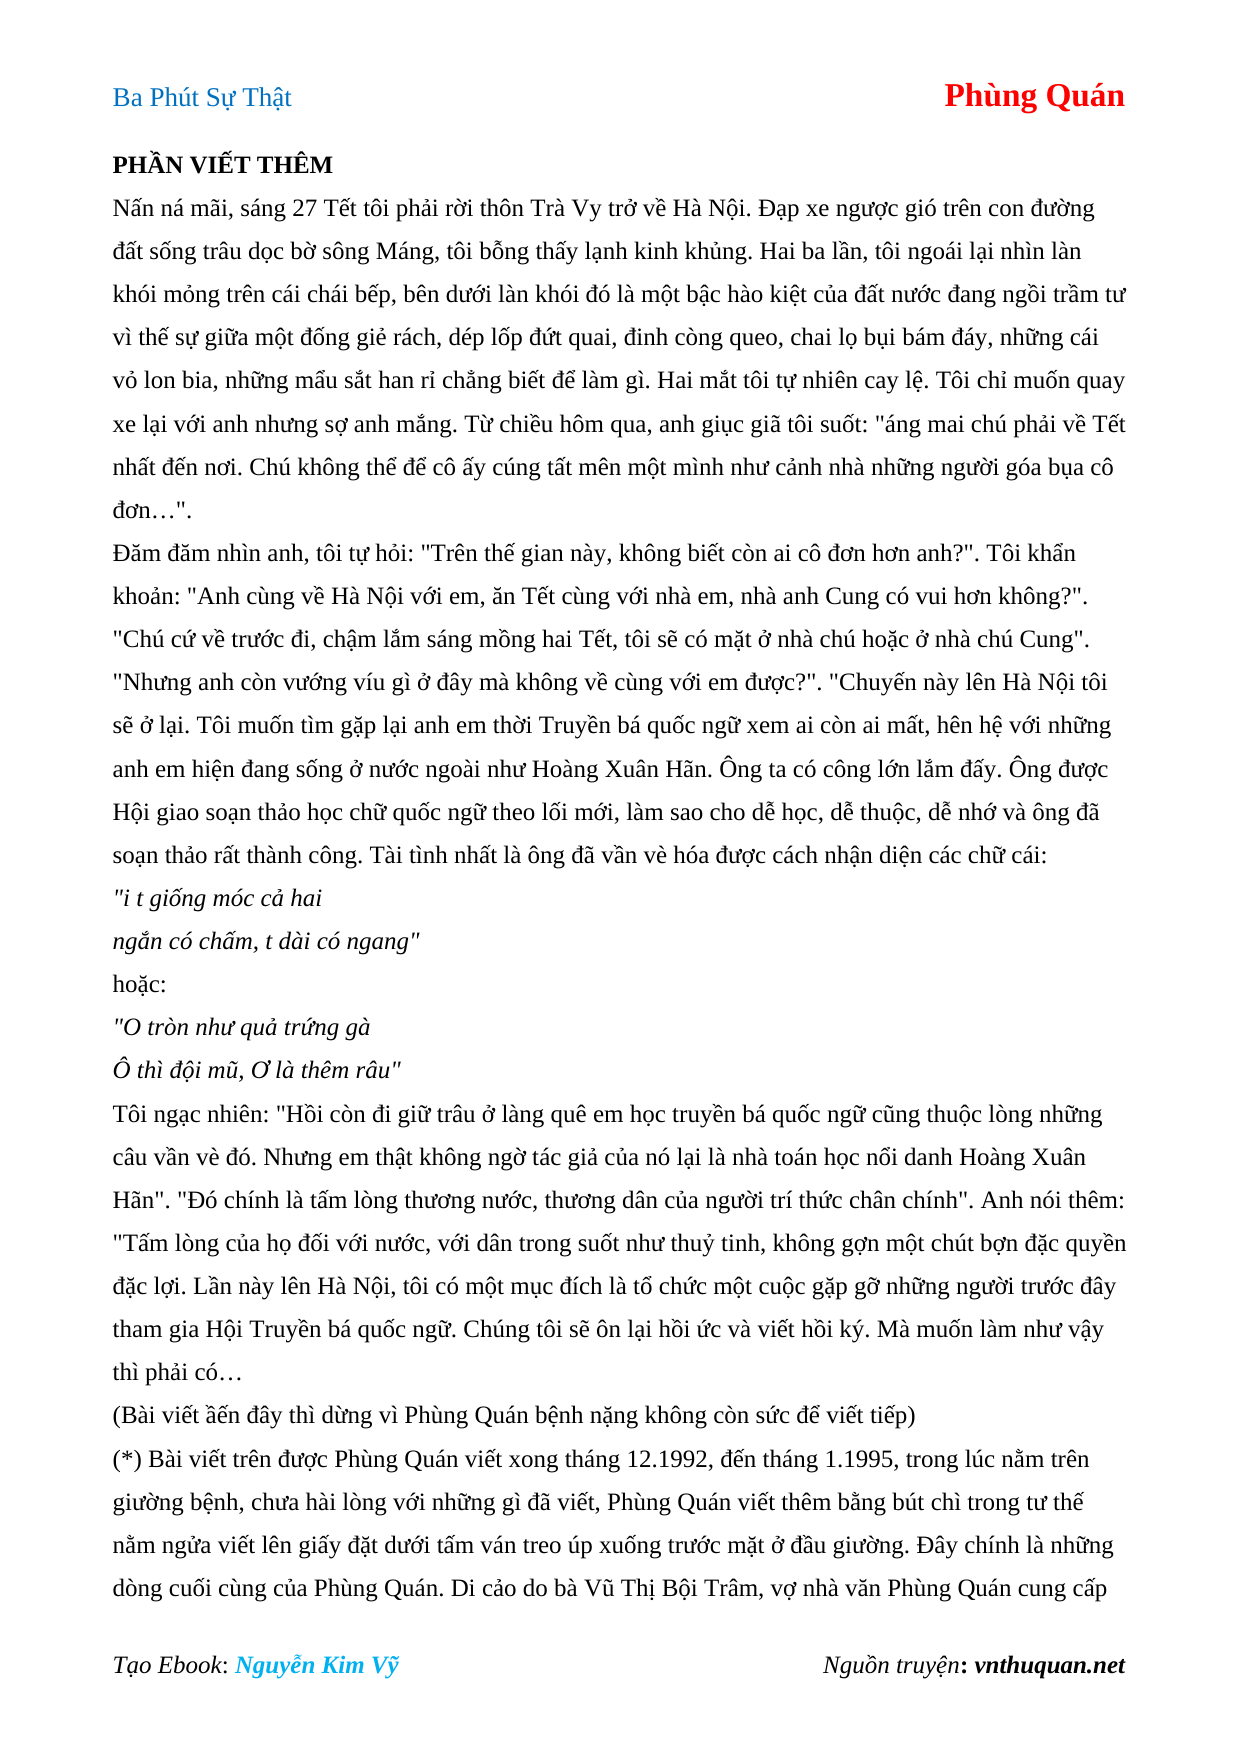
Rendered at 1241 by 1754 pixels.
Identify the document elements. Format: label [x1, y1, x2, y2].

text [112, 150, 1128, 1602]
